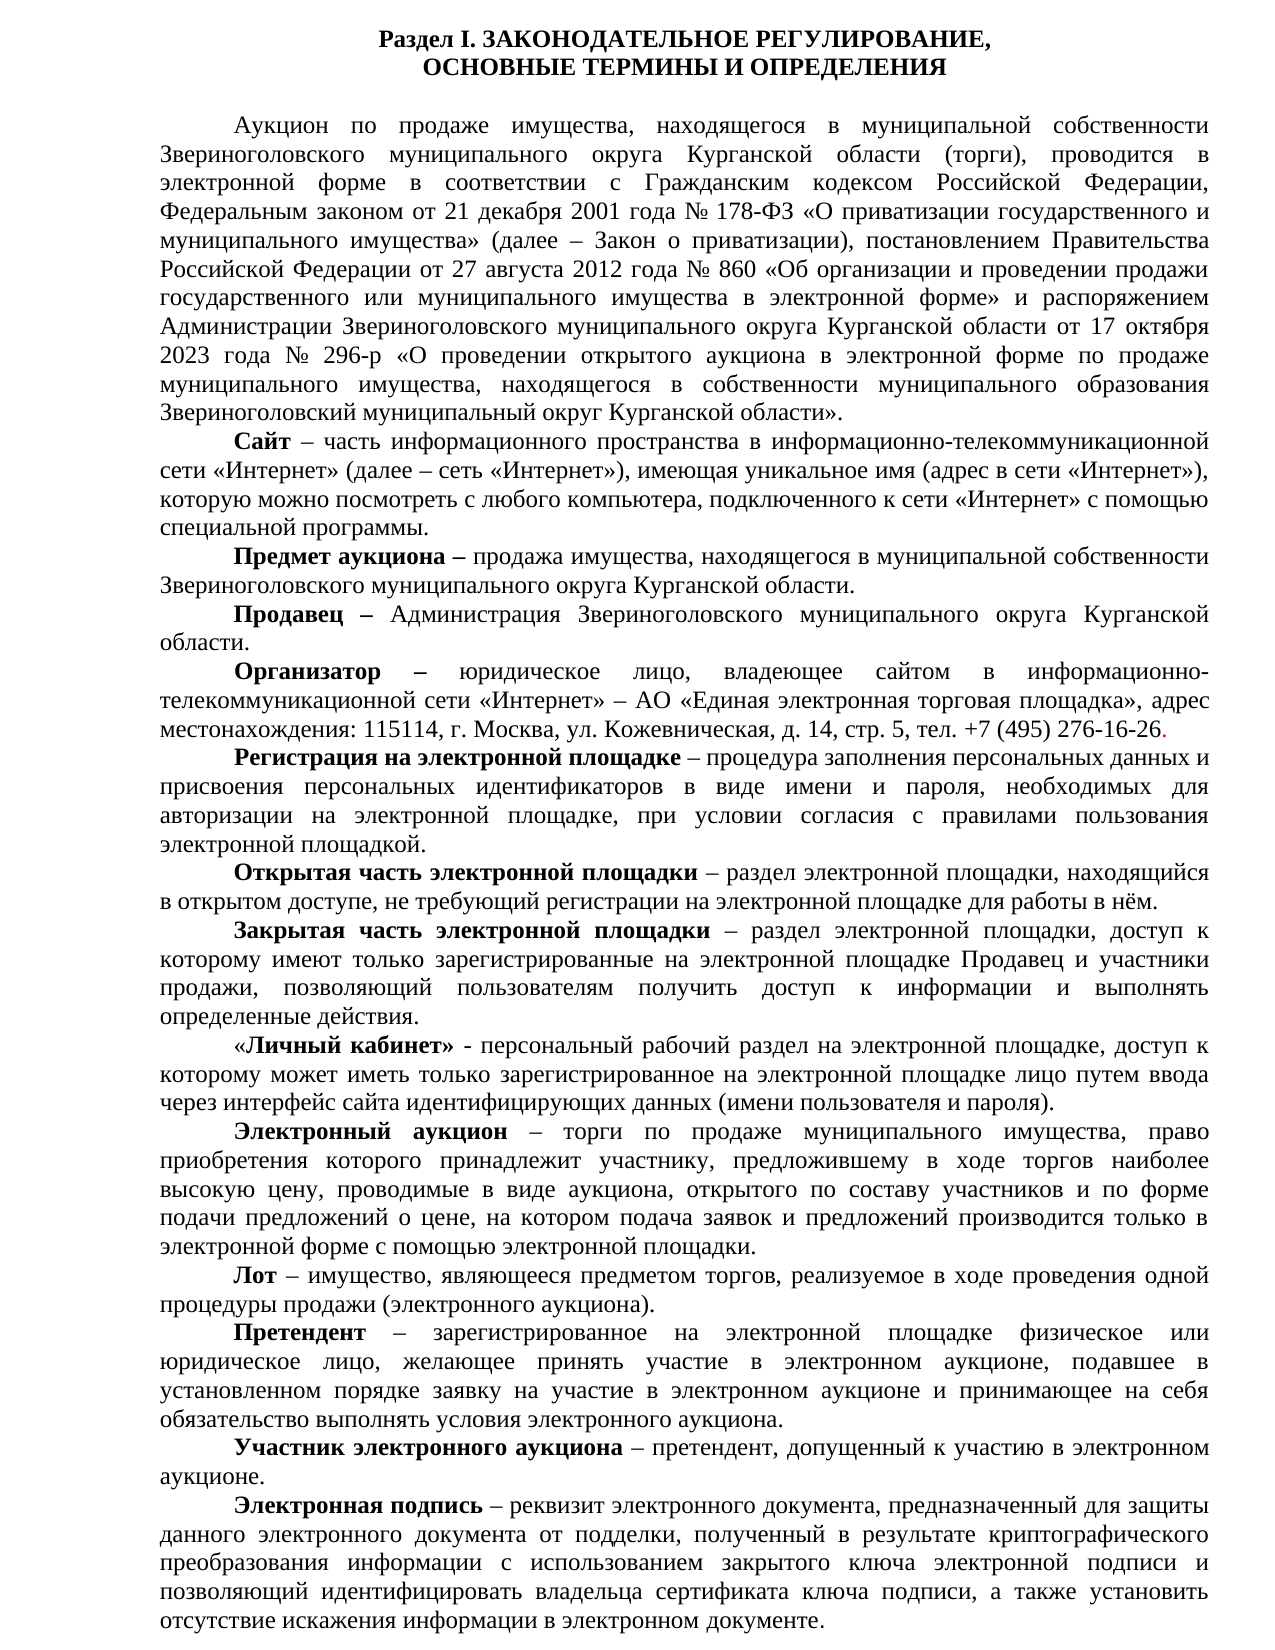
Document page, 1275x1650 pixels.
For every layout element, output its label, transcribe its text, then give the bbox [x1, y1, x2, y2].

text Участник электронного аукциона – претендент, допущенный к участию в электронном аукционе. [159, 1432, 1210, 1490]
text Электронная подпись – реквизит электронного документа, предназначенный для защиты данного электронного документа от подделки, полученный в результате криптографического преобразования информации с использованием закрытого ключа электронной подписи и позволяющий идентифицировать владельца сертификата ключа подписи, а также установить отсутствие искажения информации в электронном документе. [159, 1490, 1210, 1634]
text Продавец – Администрация Звериноголовского муниципального округа Курганской области. [159, 599, 1210, 656]
text Аукцион по продаже имущества, находящегося в муниципальной собственности Звериноголовского муниципального округа Курганской области (торги), проводится в электронной форме в соответствии с Гражданским кодексом Российской Федерации, Федеральным законом от 21 декабря 2001 года № 178-ФЗ «О приватизации государственного и муниципального имущества» (далее – Закон о приватизации), постановлением Правительства Российской Федерации от 27 августа 2012 года № 860 «Об организации и проведении продажи государственного или муниципального имущества в электронной форме» и распоряжением Администрации Звериноголовского муниципального округа Курганской области от 17 октября 2023 года № 296-р «О проведении открытого аукциона в электронной форме по продаже муниципального имущества, находящегося в собственности муниципального образования Звериноголовский муниципальный округ Курганской области». [159, 110, 1210, 426]
text «Личный кабинет» - персональный рабочий раздел на электронной площадке, доступ к которому может иметь только зарегистрированное на электронной площадке лицо путем ввода через интерфейс сайта идентифицирующих данных (имени пользователя и пароля). [159, 1030, 1210, 1116]
text основные термины и определения [159, 52, 1210, 81]
text Сайт – часть информационного пространства в информационно-телекоммуникационной сети «Интернет» (далее – сеть «Интернет»), имеющая уникальное имя (адрес в сети «Интернет»), которую можно посмотреть с любого компьютера, подключенного к сети «Интернет» с помощью специальной программы. [159, 426, 1210, 541]
text Лот – имущество, являющееся предметом торгов, реализуемое в ходе проведения одной процедуры продажи (электронного аукциона). [159, 1260, 1210, 1317]
text Электронный аукцион – торги по продаже муниципального имущества, право приобретения которого принадлежит участнику, предложившему в ходе торгов наиболее высокую цену, проводимые в виде аукциона, открытого по составу участников и по форме подачи предложений о цене, на котором подача заявок и предложений производится только в электронной форме с помощью электронной площадки. [159, 1116, 1210, 1260]
text Открытая часть электронной площадки – раздел электронной площадки, находящийся в открытом доступе, не требующий регистрации на электронной площадке для работы в нём. [159, 857, 1210, 915]
text Организатор – юридическое лицо, владеющее сайтом в информационно-телекоммуникационной сети «Интернет» – АО «Единая электронная торговая площадка», адрес местонахождения: 115114, г. Москва, ул. Кожевническая, д. 14, стр. 5, тел. +7 (495) 276-16-26. [159, 656, 1210, 742]
text Раздел I. Законодательное регулирование, [159, 24, 1210, 52]
text Регистрация на электронной площадке – процедура заполнения персональных данных и присвоения персональных идентификаторов в виде имени и пароля, необходимых для авторизации на электронной площадке, при условии согласия с правилами пользования электронной площадкой. [159, 742, 1210, 857]
text Претендент – зарегистрированное на электронной площадке физическое или юридическое лицо, желающее принять участие в электронном аукционе, подавшее в установленном порядке заявку на участие в электронном аукционе и принимающее на себя обязательство выполнять условия электронного аукциона. [159, 1317, 1210, 1432]
text Предмет аукциона – продажа имущества, находящегося в муниципальной собственности Звериноголовского муниципального округа Курганской области. [159, 541, 1210, 599]
text Закрытая часть электронной площадки – раздел электронной площадки, доступ к которому имеют только зарегистрированные на электронной площадке Продавец и участники продажи, позволяющий пользователям получить доступ к информации и выполнять определенные действия. [159, 915, 1210, 1030]
